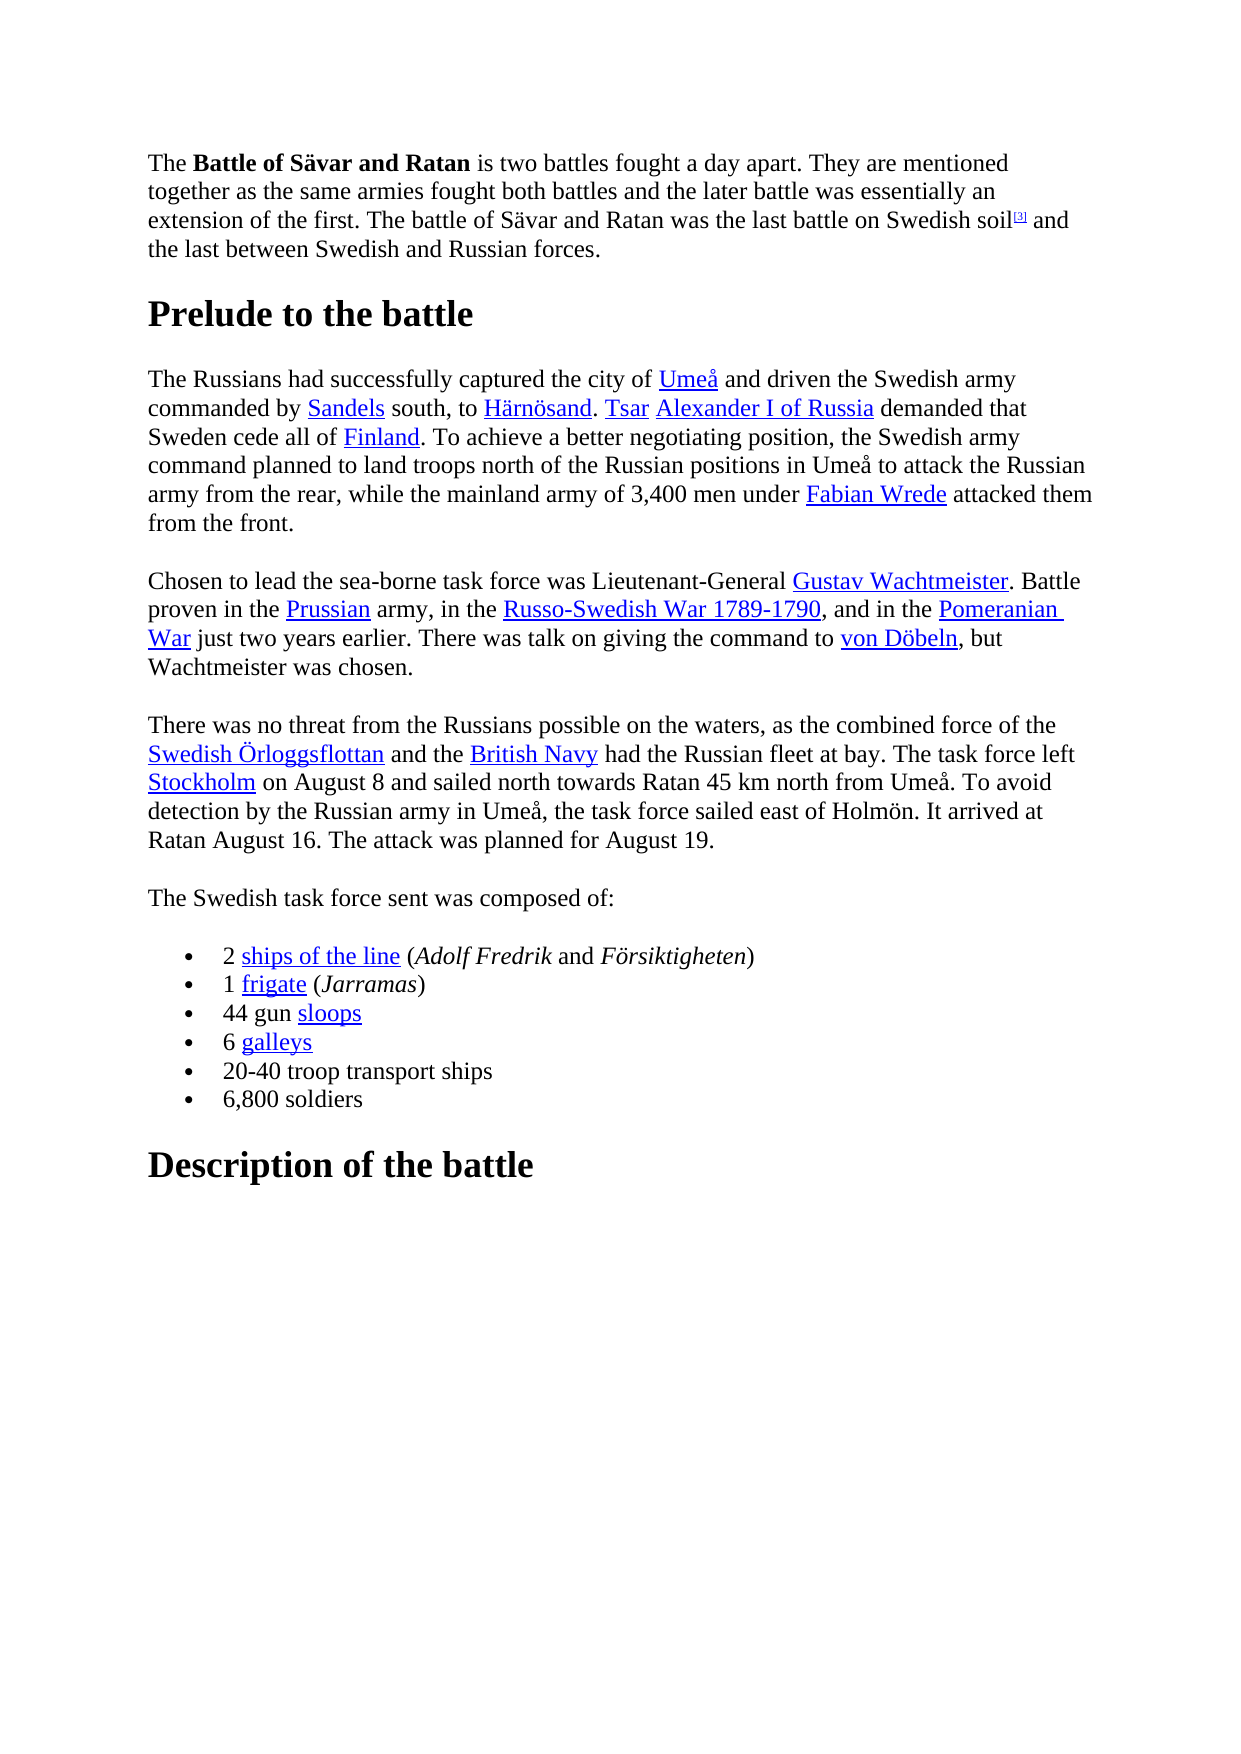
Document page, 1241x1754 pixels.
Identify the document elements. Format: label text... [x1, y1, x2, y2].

list 6,800 soldiers [185, 1084, 1093, 1113]
text Chosen to lead the sea-borne task force was Lieutenant-General Gustav Wachtmeister. Battle proven in the Prussian army, in the Russo-Swedish War 1789-1790, and in the Pomeranian War just two years earlier. There was talk on giving the command to von Döbeln, but Wachtmeister was chosen. [148, 566, 1093, 681]
text Prelude to the battle [148, 292, 1093, 335]
text The Battle of Sävar and Ratan is two battles fought a day apart. They are mentioned together as the same armies fought both battles and the later battle was essentially an extension of the first. The battle of Sävar and Ratan was the last battle on Swedish soil[3] and the last between Swedish and Russian forces. [148, 148, 1093, 263]
text There was no threat from the Russians possible on the waters, as the combined force of the Swedish Örloggsflottan and the British Navy had the Russian fleet at bay. The task force left Stockholm on August 8 and sailed north towards Ratan 45 km north from Umeå. To avoid detection by the Russian army in Umeå, the task force sailed east of Holmön. It arrived at Ratan August 16. The attack was planned for August 19. [148, 710, 1093, 854]
list 1 frigate (Jarramas) [185, 969, 1093, 998]
list 6 galleys [185, 1027, 1093, 1056]
list 20-40 troop transport ships [185, 1056, 1093, 1084]
text Description of the battle [148, 1142, 1093, 1186]
list 2 ships of the line (Adolf Fredrik and Försiktigheten) [185, 941, 1093, 969]
list 44 gun sloops [185, 998, 1093, 1027]
text The Russians had successfully captured the city of Umeå and driven the Swedish army commanded by Sandels south, to Härnösand. Tsar Alexander I of Russia demanded that Sweden cede all of Finland. To achieve a better negotiating position, the Swedish army command planned to land troops north of the Russian positions in Umeå to attack the Russian army from the rear, while the mainland army of 3,400 men under Fabian Wrede attacked them from the front. [148, 364, 1093, 537]
text The Swedish task force sent was composed of: [148, 883, 1093, 912]
